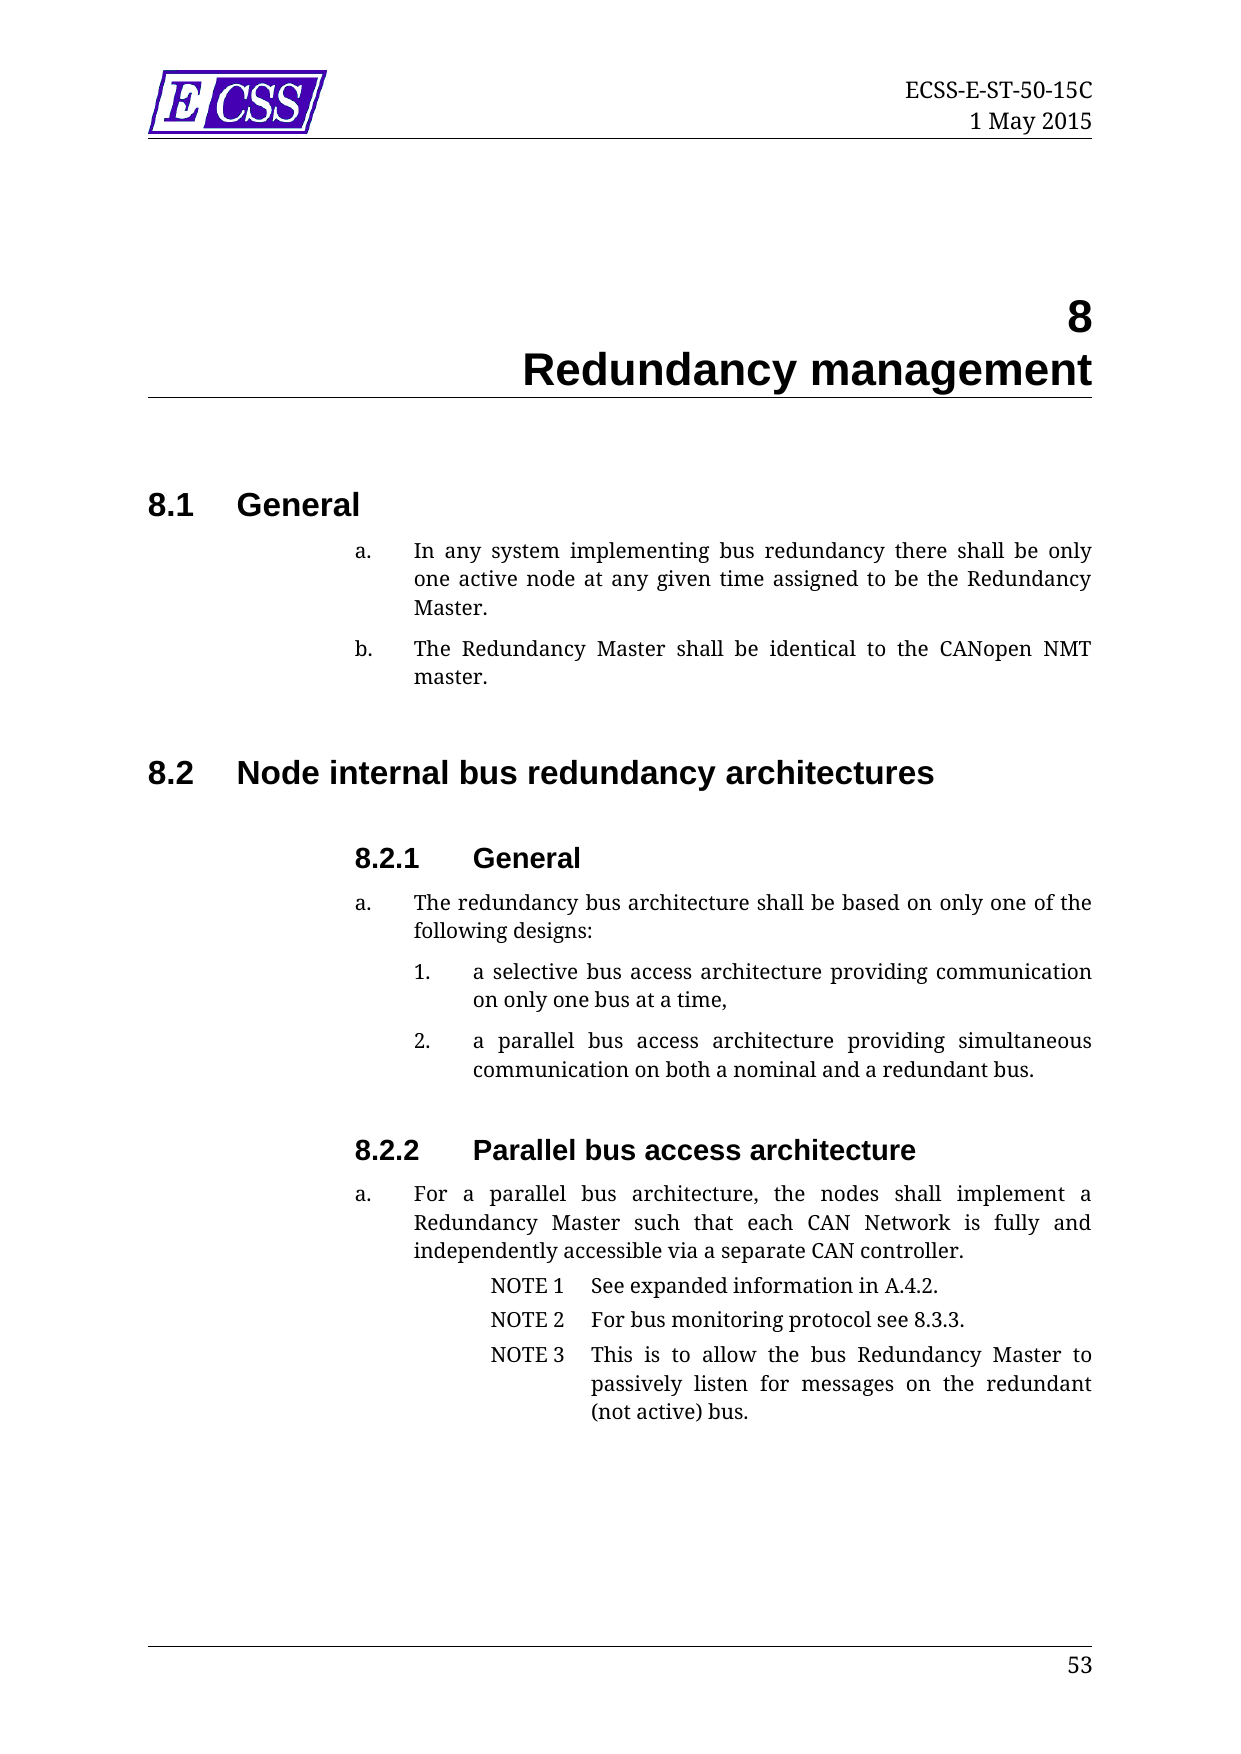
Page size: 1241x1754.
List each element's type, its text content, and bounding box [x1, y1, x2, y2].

subtitle General [354, 842, 1092, 875]
text 1 See expanded information in A.4.2. [490, 1271, 1092, 1299]
text 2 For bus monitoring protocol see 8.3.3. [490, 1306, 1092, 1334]
text In any system implementing bus redundancy there shall be only one active node at any given time assigned to be the Redundancy Master. [354, 536, 1092, 621]
subtitle Redundancy management [148, 289, 1092, 397]
subtitle General [148, 485, 1092, 523]
text For a parallel bus architecture, the nodes shall implement a Redundancy Master such that each CAN Network is fully and independently accessible via a separate CAN controller. [354, 1179, 1092, 1264]
text 3 This is to allow the bus Redundancy Master to passively listen for messages on the redundant (not active) bus. [490, 1340, 1092, 1426]
text a parallel bus access architecture providing simultaneous communication on both a nominal and a redundant bus. [413, 1026, 1092, 1083]
subtitle Parallel bus access architecture [354, 1133, 1092, 1167]
text The Redundancy Master shall be identical to the CANopen NMT master. [354, 634, 1092, 691]
picture [148, 70, 327, 134]
text a selective bus access architecture providing communication on only one bus at a time, [413, 957, 1092, 1014]
text The redundancy bus architecture shall be based on only one of the following designs: [354, 888, 1092, 944]
subtitle Node internal bus redundancy architectures [148, 753, 1092, 792]
